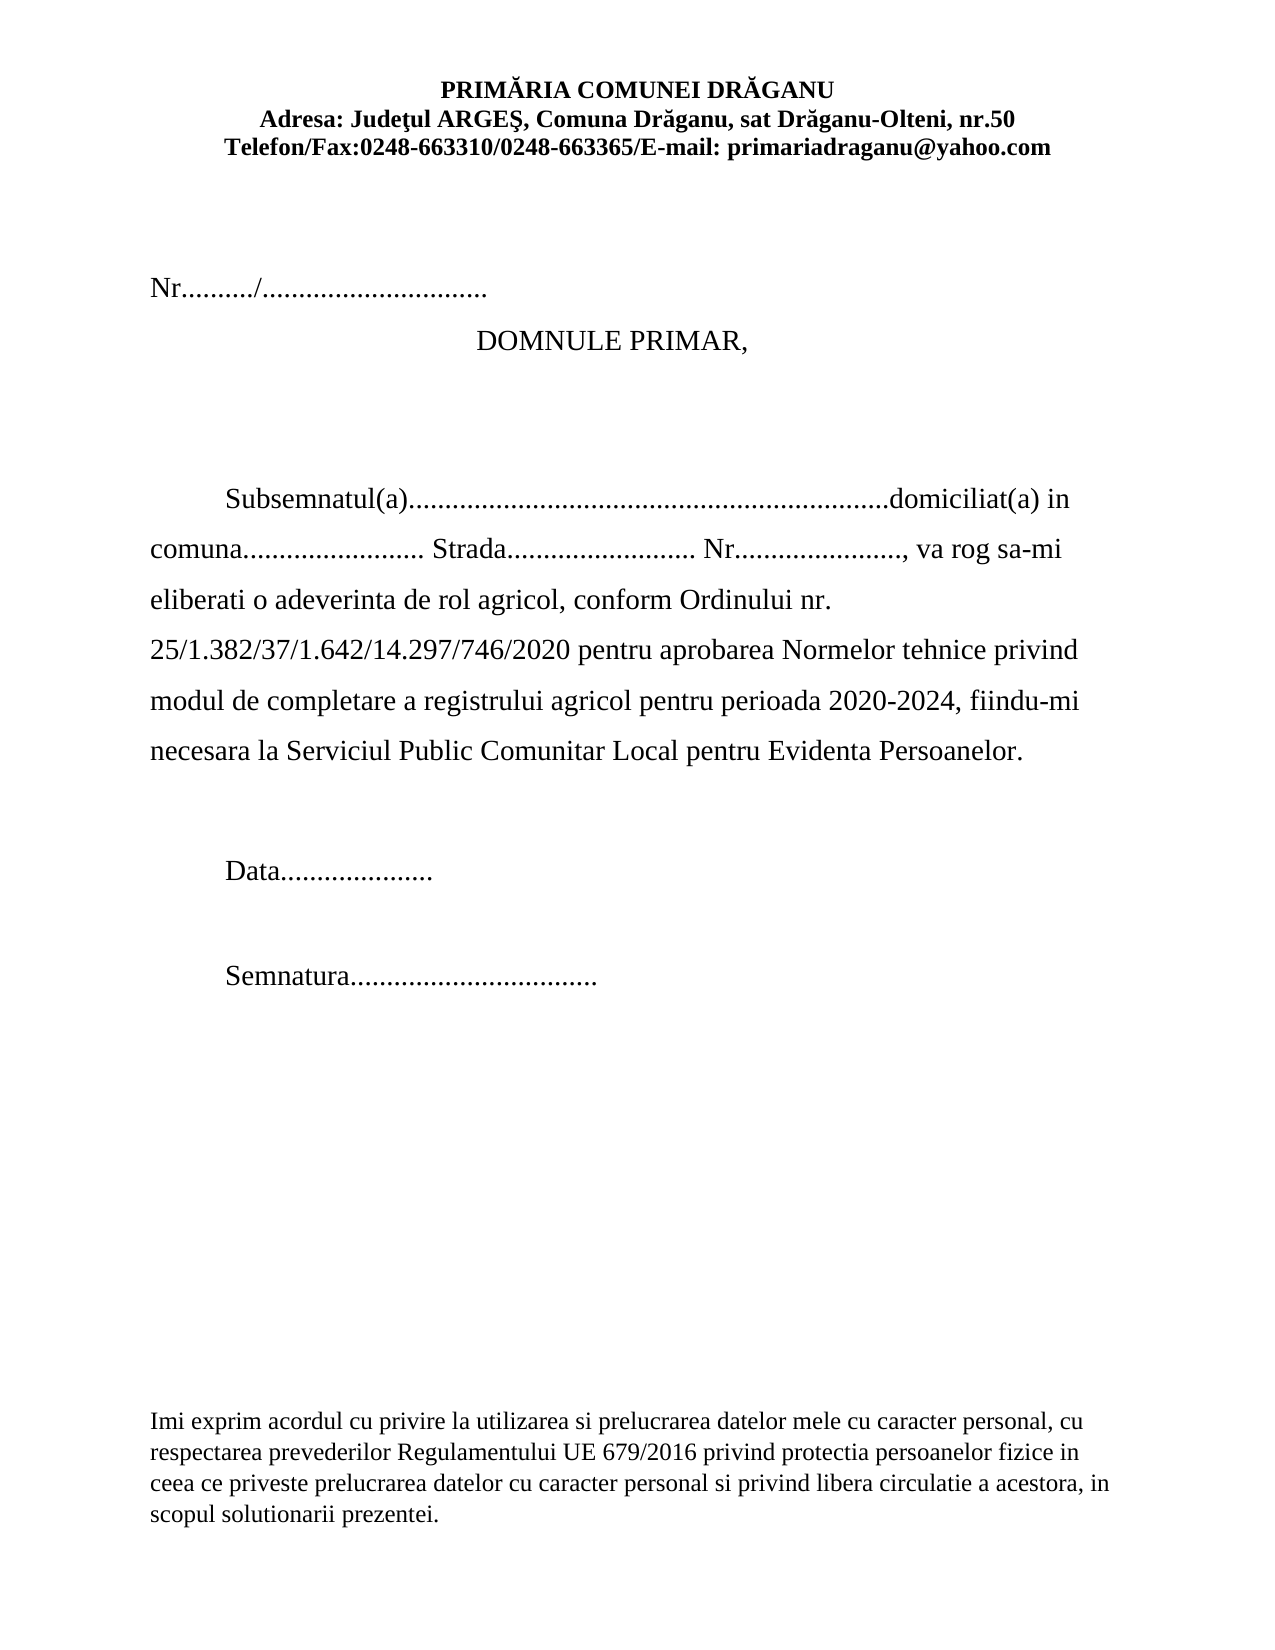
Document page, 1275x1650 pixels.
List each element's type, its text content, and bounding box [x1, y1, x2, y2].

text DOMNULE PRIMAR, [150, 323, 1125, 356]
text Subsemnatul(a)..................................................................domiciliat(a) in comuna......................... Strada.......................... Nr......................., va rog sa-mi eliberati o adeverinta de rol agricol, conform Ordinului nr. 25/1.382/37/1.642/14.297/746/2020 pentru aprobarea Normelor tehnice privind modul de completare a registrului agricol pentru perioada 2020-2024, fiindu-mi necesara la Serviciul Public Comunitar Local pentru Evidenta Persoanelor. [150, 481, 1125, 766]
text Semnatura.................................. [150, 958, 1125, 992]
text Data..................... [150, 853, 1125, 886]
text Nr........../............................... [150, 270, 1125, 304]
